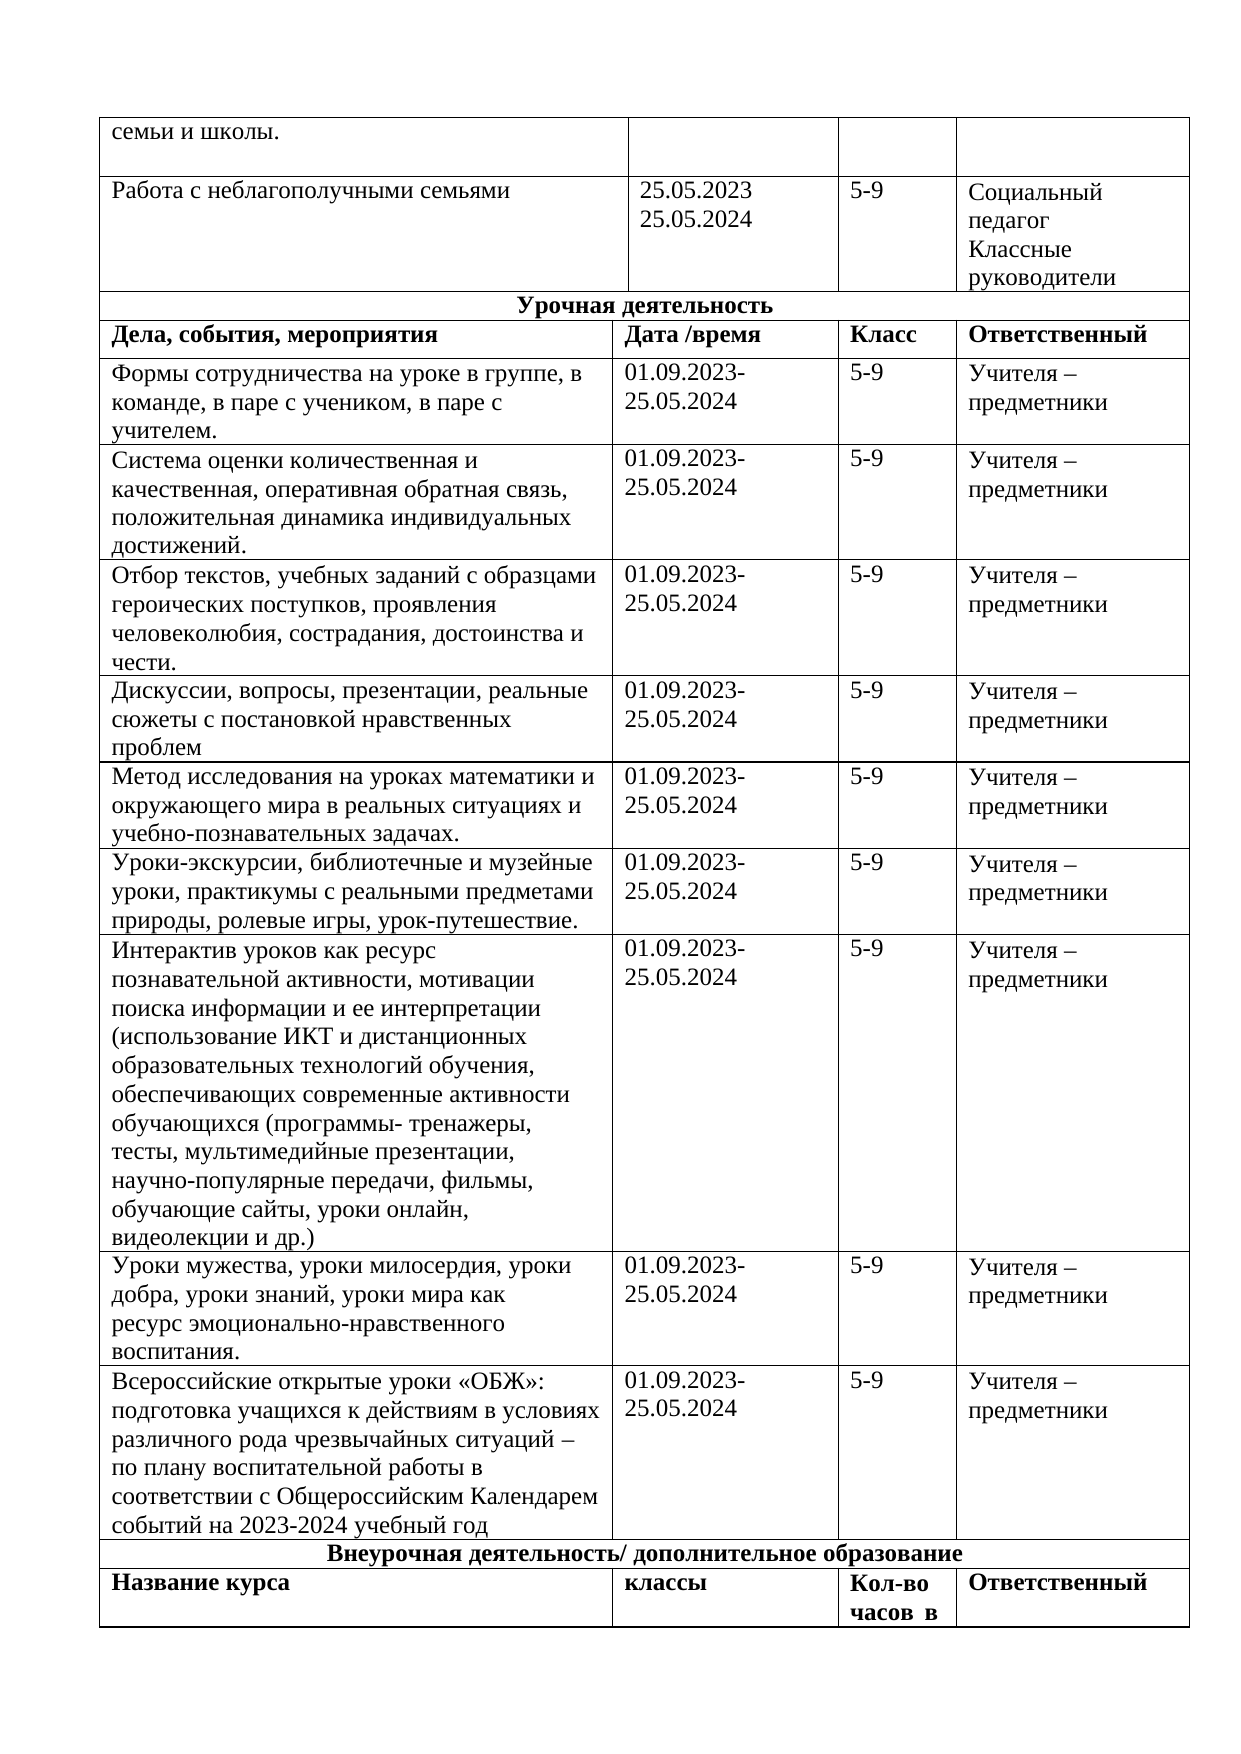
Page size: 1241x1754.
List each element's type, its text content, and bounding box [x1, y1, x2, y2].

table_cell 01.09.2023- 25.05.2024 [613, 445, 838, 559]
table_cell Уроки-экскурсии, библиотечные и музейные уроки, практикумы с реальными предметами природы, ролевые игры, урок-путешествие. [100, 849, 612, 934]
table_cell 5-9 [839, 445, 956, 559]
table_cell классы [613, 1569, 838, 1626]
table_cell Название курса [100, 1569, 612, 1626]
table_cell Ответственный [957, 321, 1189, 357]
table_cell 5-9 [839, 1366, 956, 1539]
table_cell 5-9 [839, 676, 956, 761]
table_cell Социальный педагог Классные руководители [957, 177, 1189, 291]
table_cell Класс [839, 321, 956, 357]
table_cell Урочная деятельность [100, 292, 1189, 319]
table_cell Дата /время [613, 321, 838, 357]
table_cell 25.05.2023 25.05.2024 [629, 177, 838, 291]
table_cell Работа с неблагополучными семьями [100, 177, 628, 291]
table_cell 5-9 [839, 560, 956, 675]
table_cell Дискуссии, вопросы, презентации, реальные сюжеты с постановкой нравственных проблем [100, 676, 612, 761]
table_cell Внеурочная деятельность/ дополнительное образование [100, 1540, 1189, 1567]
table_cell Ответственный [957, 1569, 1189, 1626]
table_cell Уроки мужества, уроки милосердия, уроки добра, уроки знаний, уроки мира как ресурс эмоционально-нравственного воспитания. [100, 1252, 612, 1365]
table_cell 5-9 [839, 1252, 956, 1365]
table_cell 5-9 [839, 359, 956, 444]
table_cell Учителя – предметники [957, 445, 1189, 559]
table_cell 5-9 [839, 763, 956, 848]
table_cell Интерактив уроков как ресурс познавательной активности, мотивации поиска информации и ее интерпретации (использование ИКТ и дистанционных образовательных технологий обучения, обеспечивающих современные активности обучающихся (программы- тренажеры, тесты, мультимедийные презентации, научно-популярные передачи, фильмы, обучающие сайты, уроки онлайн, видеолекции и др.) [100, 935, 612, 1251]
table_cell Учителя – предметники [957, 676, 1189, 761]
table_cell 01.09.2023- 25.05.2024 [613, 1366, 838, 1539]
table_header [957, 118, 1189, 176]
table_cell 01.09.2023- 25.05.2024 [613, 849, 838, 934]
table_header семьи и школы. [100, 118, 628, 176]
table_header [629, 118, 838, 176]
table_cell Метод исследования на уроках математики и окружающего мира в реальных ситуациях и учебно-познавательных задачах. [100, 763, 612, 848]
table_cell Кол-во часов в [839, 1569, 956, 1626]
table_cell Система оценки количественная и качественная, оперативная обратная связь, положительная динамика индивидуальных достижений. [100, 445, 612, 559]
table_cell 5-9 [839, 935, 956, 1251]
table_cell Учителя – предметники [957, 560, 1189, 675]
table_cell Отбор текстов, учебных заданий с образцами героических поступков, проявления человеколюбия, сострадания, достоинства и чести. [100, 560, 612, 675]
table_cell 01.09.2023- 25.05.2024 [613, 763, 838, 848]
table_cell Учителя – предметники [957, 1366, 1189, 1539]
table_cell Учителя – предметники [957, 849, 1189, 934]
table_cell 01.09.2023- 25.05.2024 [613, 560, 838, 675]
table_cell 01.09.2023- 25.05.2024 [613, 1252, 838, 1365]
table_header [839, 118, 956, 176]
table_cell 01.09.2023- 25.05.2024 [613, 676, 838, 761]
table_cell Учителя – предметники [957, 359, 1189, 444]
table_cell 5-9 [839, 849, 956, 934]
table_cell 01.09.2023- 25.05.2024 [613, 935, 838, 1251]
table_cell Учителя – предметники [957, 935, 1189, 1251]
table_cell 01.09.2023- 25.05.2024 [613, 359, 838, 444]
table_cell 5-9 [839, 177, 956, 291]
table_cell Учителя – предметники [957, 1252, 1189, 1365]
table_cell Формы сотрудничества на уроке в группе, в команде, в паре с учеником, в паре с учителем. [100, 359, 612, 444]
table_cell Дела, события, мероприятия [100, 321, 612, 357]
table_cell Всероссийские открытые уроки «ОБЖ»: подготовка учащихся к действиям в условиях различного рода чрезвычайных ситуаций – по плану воспитательной работы в соответствии с Общероссийским Календарем событий на 2023-2024 учебный год [100, 1366, 612, 1539]
table_cell Учителя – предметники [957, 763, 1189, 848]
